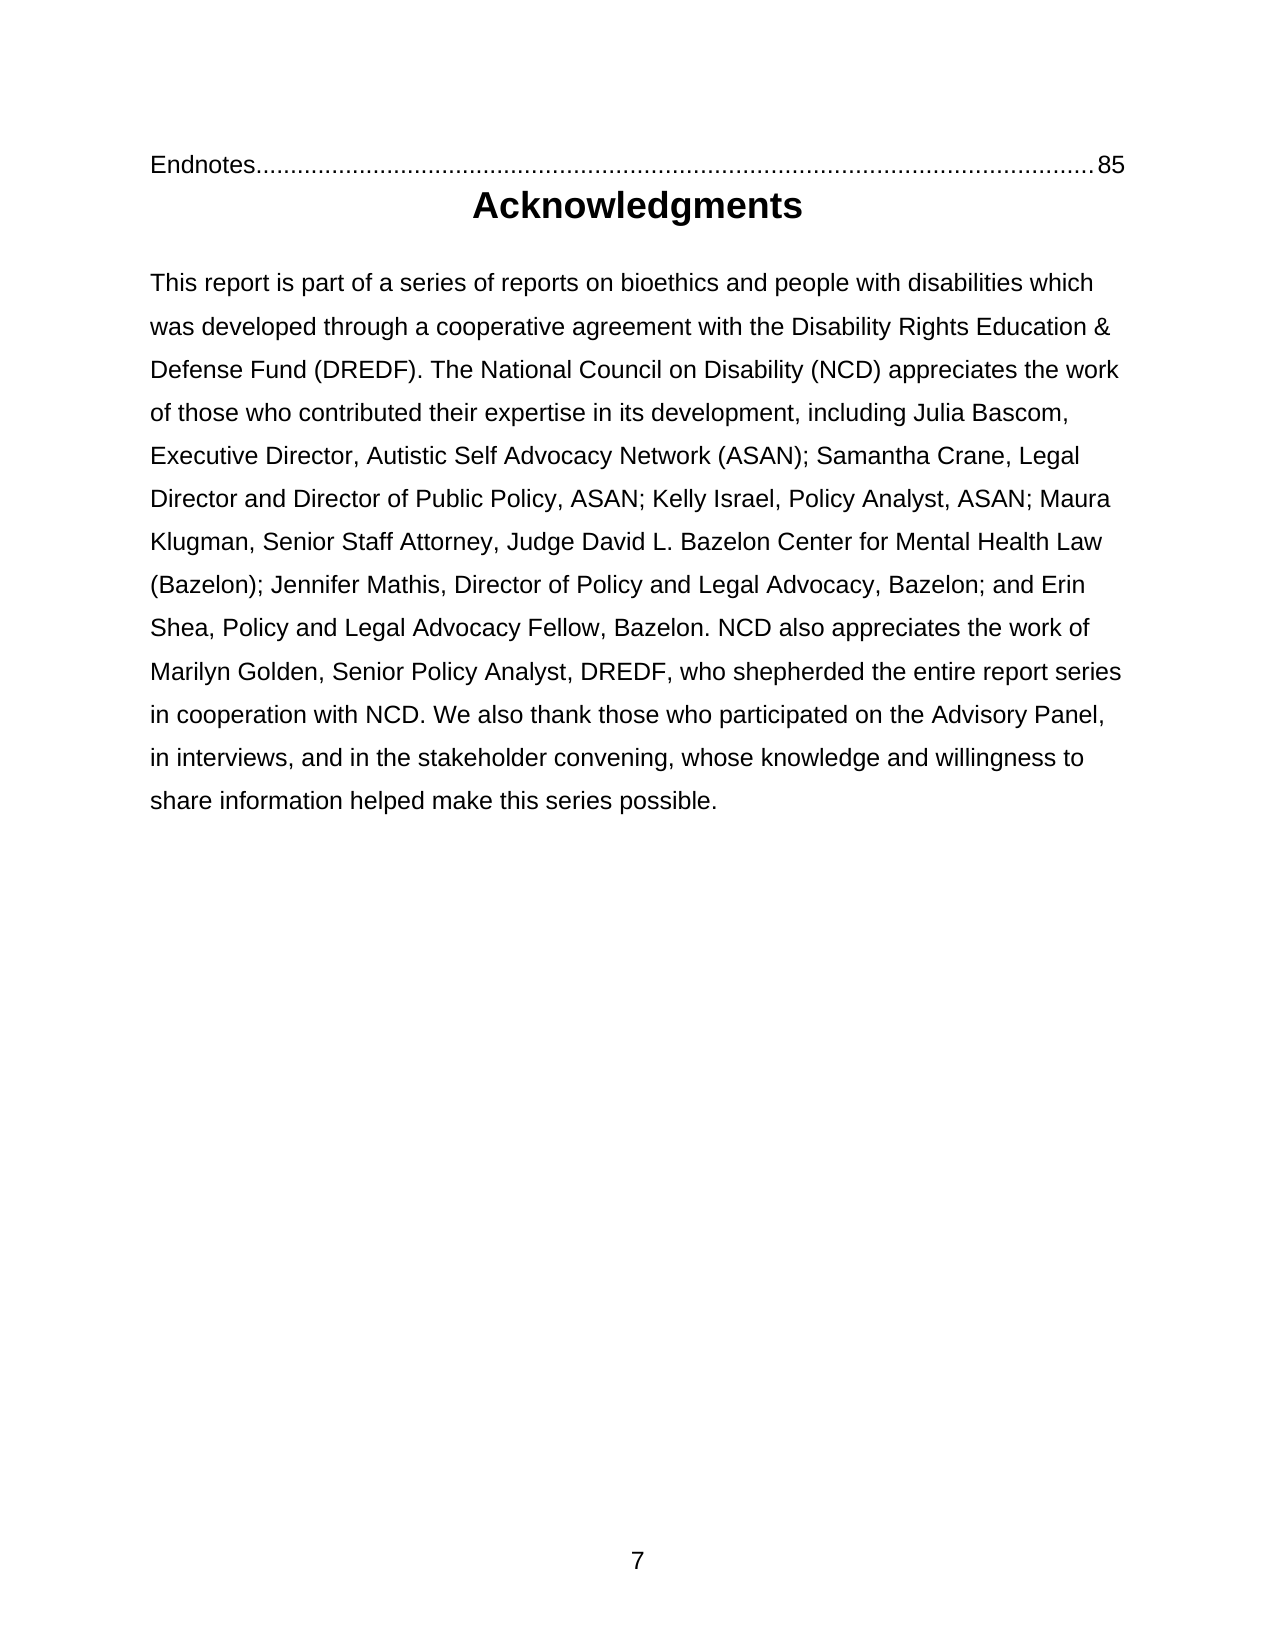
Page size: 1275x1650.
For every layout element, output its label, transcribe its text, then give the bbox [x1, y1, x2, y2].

text This report is part of a series of reports on bioethics and people with disabilities which was developed through a cooperative agreement with the Disability Rights Education & Defense Fund (DREDF). The National Council on Disability (NCD) appreciates the work of those who contributed their expertise in its development, including Julia Bascom, Executive Director, Autistic Self Advocacy Network (ASAN); Samantha Crane, Legal Director and Director of Public Policy, ASAN; Kelly Israel, Policy Analyst, ASAN; Maura Klugman, Senior Staff Attorney, Judge David L. Bazelon Center for Mental Health Law (Bazelon); Jennifer Mathis, Director of Policy and Legal Advocacy, Bazelon; and Erin Shea, Policy and Legal Advocacy Fellow, Bazelon. NCD also appreciates the work of Marilyn Golden, Senior Policy Analyst, DREDF, who shepherded the entire report series in cooperation with NCD. We also thank those who participated on the Advisory Panel, in interviews, and in the stakeholder convening, whose knowledge and willingness to share information helped make this series possible. [150, 268, 1125, 815]
subtitle Acknowledgments [150, 183, 1125, 226]
